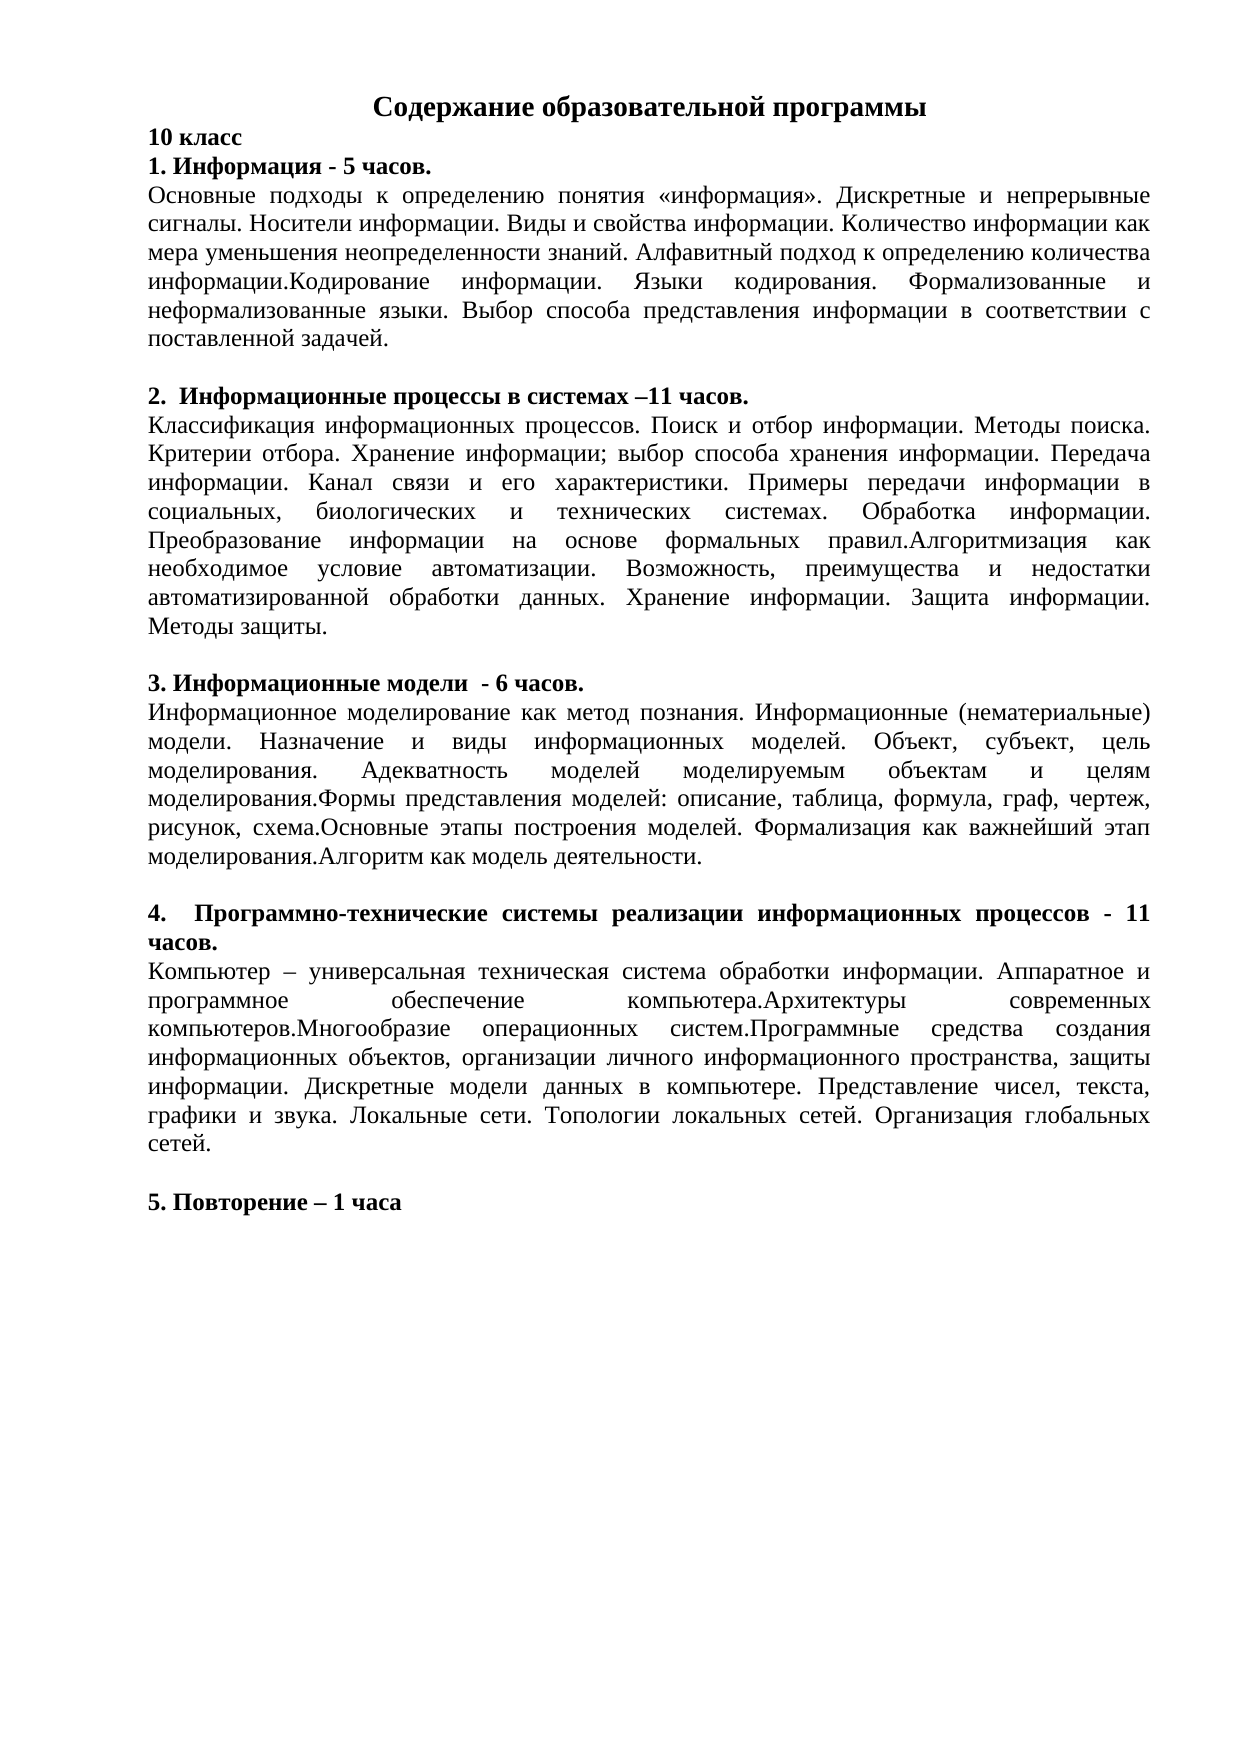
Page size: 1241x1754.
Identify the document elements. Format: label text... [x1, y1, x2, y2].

text 10 класс [148, 122, 1152, 151]
text Основные подходы к определению понятия «информация». Дискретные и непрерывные сигналы. Носители информации. Виды и свойства информации. Количество информации как мера уменьшения неопределенности знаний. Алфавитный подход к определению количества информации.Кодирование информации. Языки кодирования. Формализованные и неформализованные языки. Выбор способа представления информации в соответствии с поставленной задачей. [148, 180, 1152, 352]
text Информационное моделирование как метод познания. Информационные (нематериальные) модели. Назначение и виды информационных моделей. Объект, субъект, цель моделирования. Адекватность моделей моделируемым объектам и целям моделирования.Формы представления моделей: описание, таблица, формула, граф, чертеж, рисунок, схема.Основные этапы построения моделей. Формализация как важнейший этап моделирования.Алгоритм как модель деятельности. [148, 697, 1152, 870]
text 1. Информация - 5 часов. [148, 151, 1152, 180]
text Классификация информационных процессов. Поиск и отбор информации. Методы поиска. Критерии отбора. Хранение информации; выбор способа хранения информации. Передача информации. Канал связи и его характеристики. Примеры передачи информации в социальных, биологических и технических системах. Обработка информации. Преобразование информации на основе формальных правил.Алгоритмизация как необходимое условие автоматизации. Возможность, преимущества и недостатки автоматизированной обработки данных. Хранение информации. Защита информации. Методы защиты. [148, 410, 1152, 640]
text 5. Повторение – 1 часа [148, 1187, 1151, 1216]
text 3. Информационные модели - 6 часов. [148, 668, 1152, 697]
text 2. Информационные процессы в системах –11 часов. [148, 381, 1152, 410]
text Содержание образовательной программы [148, 89, 1152, 122]
text 4. Программно-технические системы реализации информационных процессов - 11 часов. [148, 898, 1152, 956]
text Компьютер – универсальная техническая система обработки информации. Аппаратное и программное обеспечение компьютера.Архитектуры современных компьютеров.Многообразие операционных систем.Программные средства создания информационных объектов, организации личного информационного пространства, защиты информации. Дискретные модели данных в компьютере. Представление чисел, текста, графики и звука. Локальные сети. Топологии локальных сетей. Организация глобальных сетей. [148, 956, 1152, 1157]
